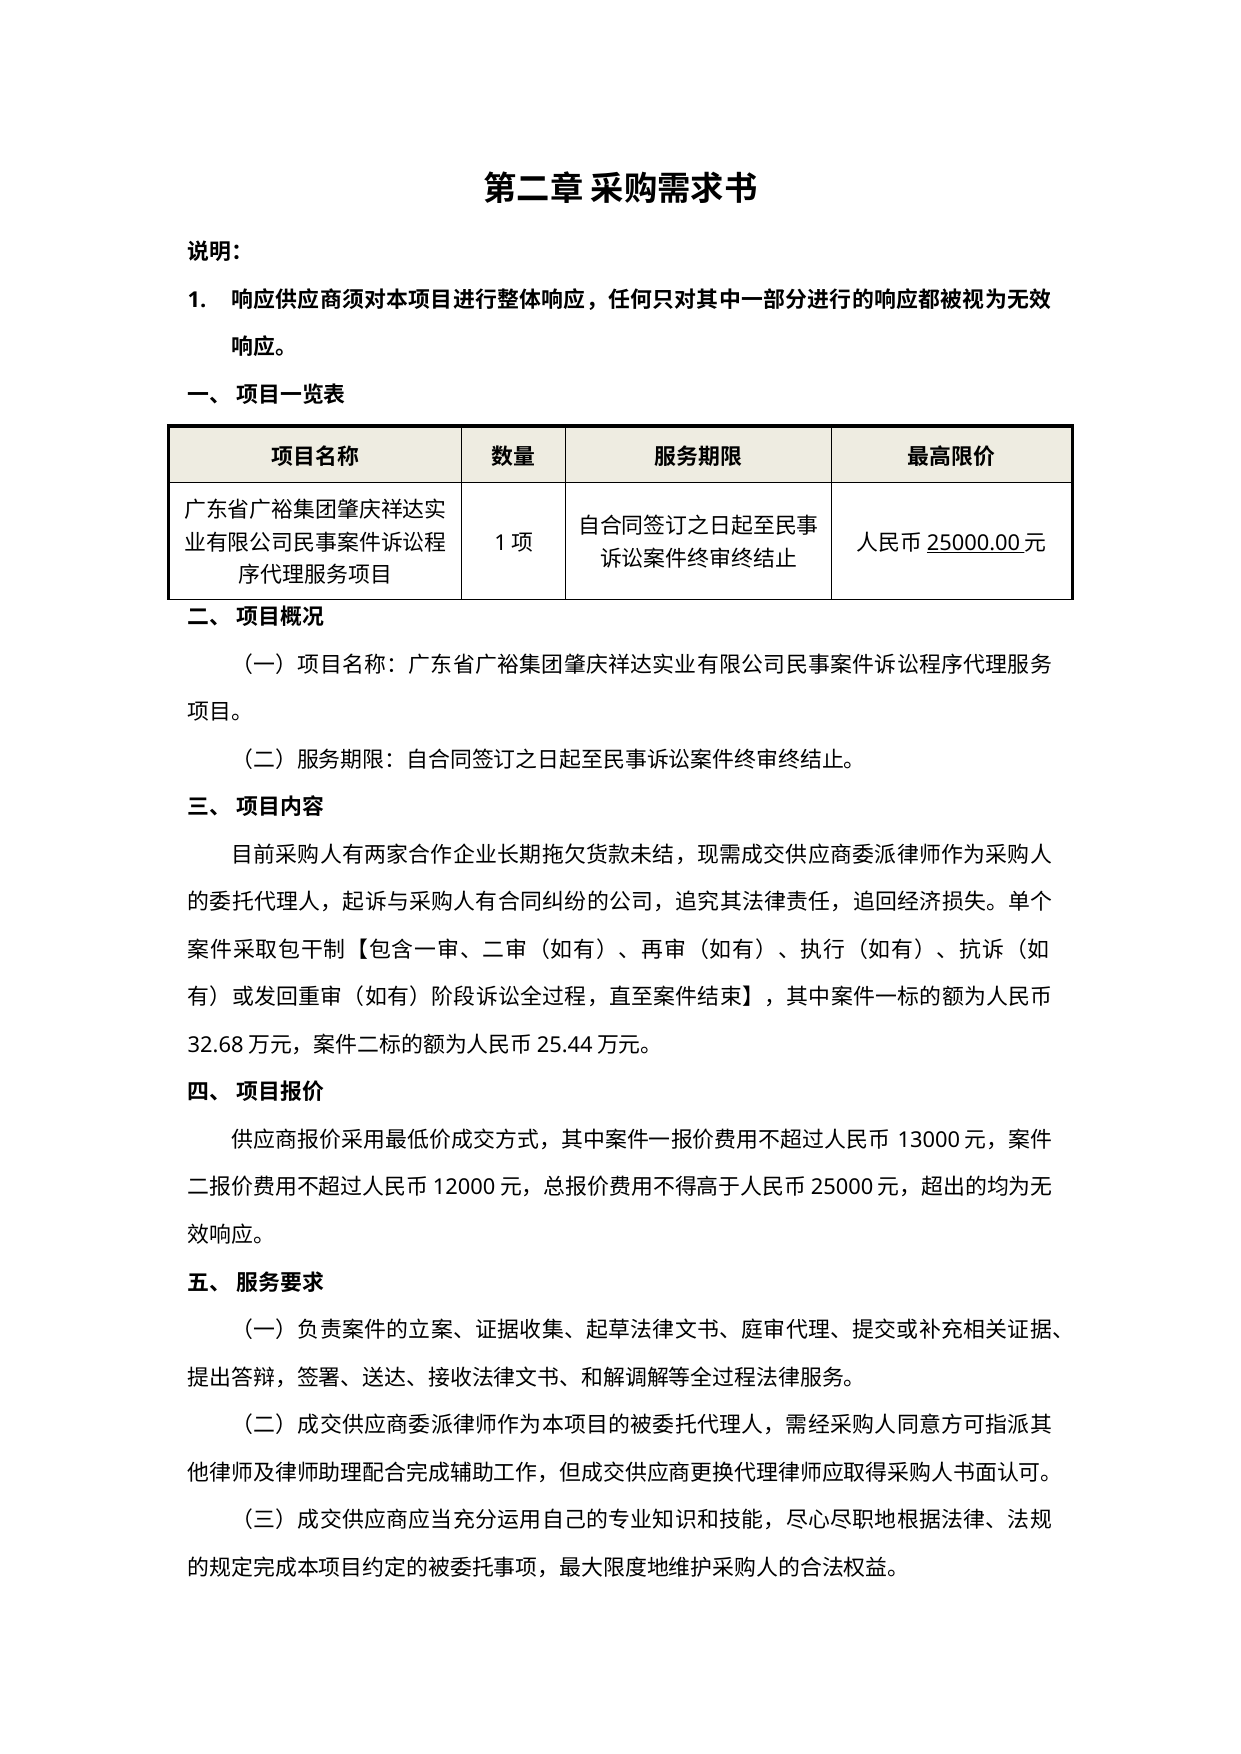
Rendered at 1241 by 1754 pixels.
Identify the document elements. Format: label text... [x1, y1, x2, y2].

table_cell 人民币25000.00元 [832, 483, 1071, 599]
text 目前采购人有两家合作企业长期拖欠货款未结，现需成交供应商委派律师作为采购人的委托代理人，起诉与采购人有合同纠纷的公司，追究其法律责任，追回经济损失。单个案件采取包干制【包含一审、二审（如有）、再审（如有）、执行（如有）、抗诉（如有）或发回重审（如有）阶段诉讼全过程，直至案件结束】，其中案件一标的额为人民币32.68万元，案件二标的额为人民币25.44万元。 [187, 837, 1053, 1058]
table_header 服务期限 [566, 428, 831, 482]
text 说明： [187, 234, 1053, 266]
table_header 数量 [462, 428, 565, 482]
list 项目报价 [187, 1074, 1053, 1106]
table_cell 1项 [462, 483, 565, 599]
table_header 最高限价 [832, 428, 1071, 482]
list 服务要求 [187, 1264, 1053, 1296]
list 响应供应商须对本项目进行整体响应，任何只对其中一部分进行的响应都被视为无效响应。 [187, 282, 1053, 361]
list 项目一览表 [187, 377, 1053, 408]
table_header 项目名称 [170, 428, 461, 482]
text 供应商报价采用最低价成交方式，其中案件一报价费用不超过人民币13000元，案件二报价费用不超过人民币12000元，总报价费用不得高于人民币25000元，超出的均为无效响应。 [187, 1122, 1053, 1249]
list 项目概况 [187, 600, 1053, 631]
text （一）项目名称：广东省广裕集团肇庆祥达实业有限公司民事案件诉讼程序代理服务项目。 [187, 647, 1053, 726]
text （一）负责案件的立案、证据收集、起草法律文书、庭审代理、提交或补充相关证据、提出答辩，签署、送达、接收法律文书、和解调解等全过程法律服务。 [187, 1312, 1053, 1391]
table_cell 自合同签订之日起至民事诉讼案件终审终结止 [566, 483, 831, 599]
text （二）服务期限：自合同签订之日起至民事诉讼案件终审终结止。 [187, 742, 1053, 773]
table_cell 广东省广裕集团肇庆祥达实业有限公司民事案件诉讼程序代理服务项目 [170, 483, 461, 599]
text （三）成交供应商应当充分运用自己的专业知识和技能，尽心尽职地根据法律、法规的规定完成本项目约定的被委托事项，最大限度地维护采购人的合法权益。 [187, 1502, 1053, 1581]
list 项目内容 [187, 789, 1053, 821]
text 第二章 采购需求书 [187, 162, 1053, 210]
text （二）成交供应商委派律师作为本项目的被委托代理人，需经采购人同意方可指派其他律师及律师助理配合完成辅助工作，但成交供应商更换代理律师应取得采购人书面认可。 [187, 1407, 1053, 1486]
